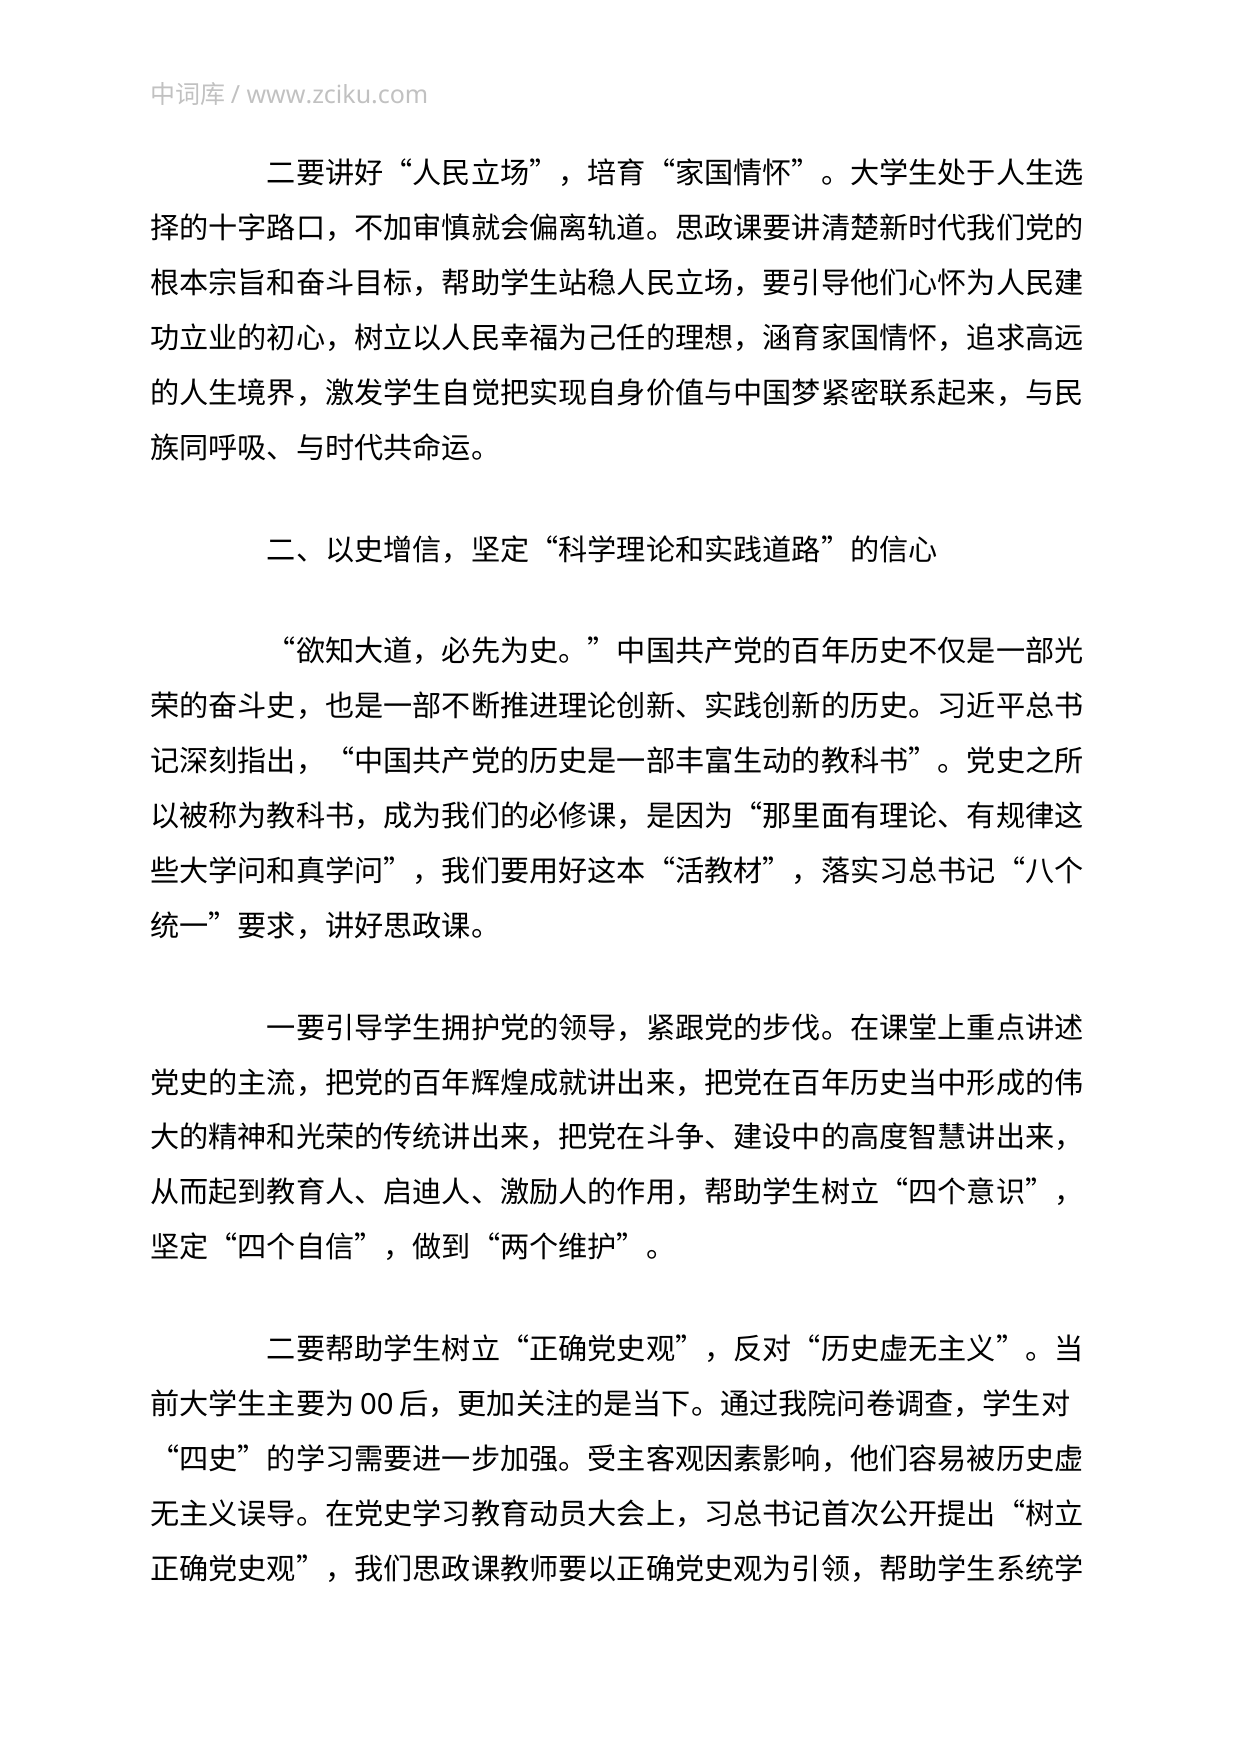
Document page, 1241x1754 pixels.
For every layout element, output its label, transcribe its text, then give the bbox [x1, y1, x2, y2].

text 二要讲好“人民立场”，培育“家国情怀”。大学生处于人生选择的十字路口，不加审慎就会偏离轨道。思政课要讲清楚新时代我们党的根本宗旨和奋斗目标，帮助学生站稳人民立场，要引导他们心怀为人民建功立业的初心，树立以人民幸福为己任的理想，涵育家国情怀，追求高远的人生境界，激发学生自觉把实现自身价值与中国梦紧密联系起来，与民族同呼吸、与时代共命运。 [150, 150, 1090, 467]
text 二、以史增信，坚定“科学理论和实践道路”的信心 [150, 526, 1090, 568]
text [150, 1326, 1090, 1588]
text “欲知大道，必先为史。”中国共产党的百年历史不仅是一部光荣的奋斗史，也是一部不断推进理论创新、实践创新的历史。习近平总书记深刻指出，“中国共产党的历史是一部丰富生动的教科书”。党史之所以被称为教科书，成为我们的必修课，是因为“那里面有理论、有规律这些大学问和真学问”，我们要用好这本“活教材”，落实习总书记“八个统一”要求，讲好思政课。 [150, 628, 1090, 945]
text 一要引导学生拥护党的领导，紧跟党的步伐。在课堂上重点讲述党史的主流，把党的百年辉煌成就讲出来，把党在百年历史当中形成的伟大的精神和光荣的传统讲出来，把党在斗争、建设中的高度智慧讲出来，从而起到教育人、启迪人、激励人的作用，帮助学生树立“四个意识”，坚定“四个自信”，做到“两个维护”。 [150, 1004, 1090, 1266]
